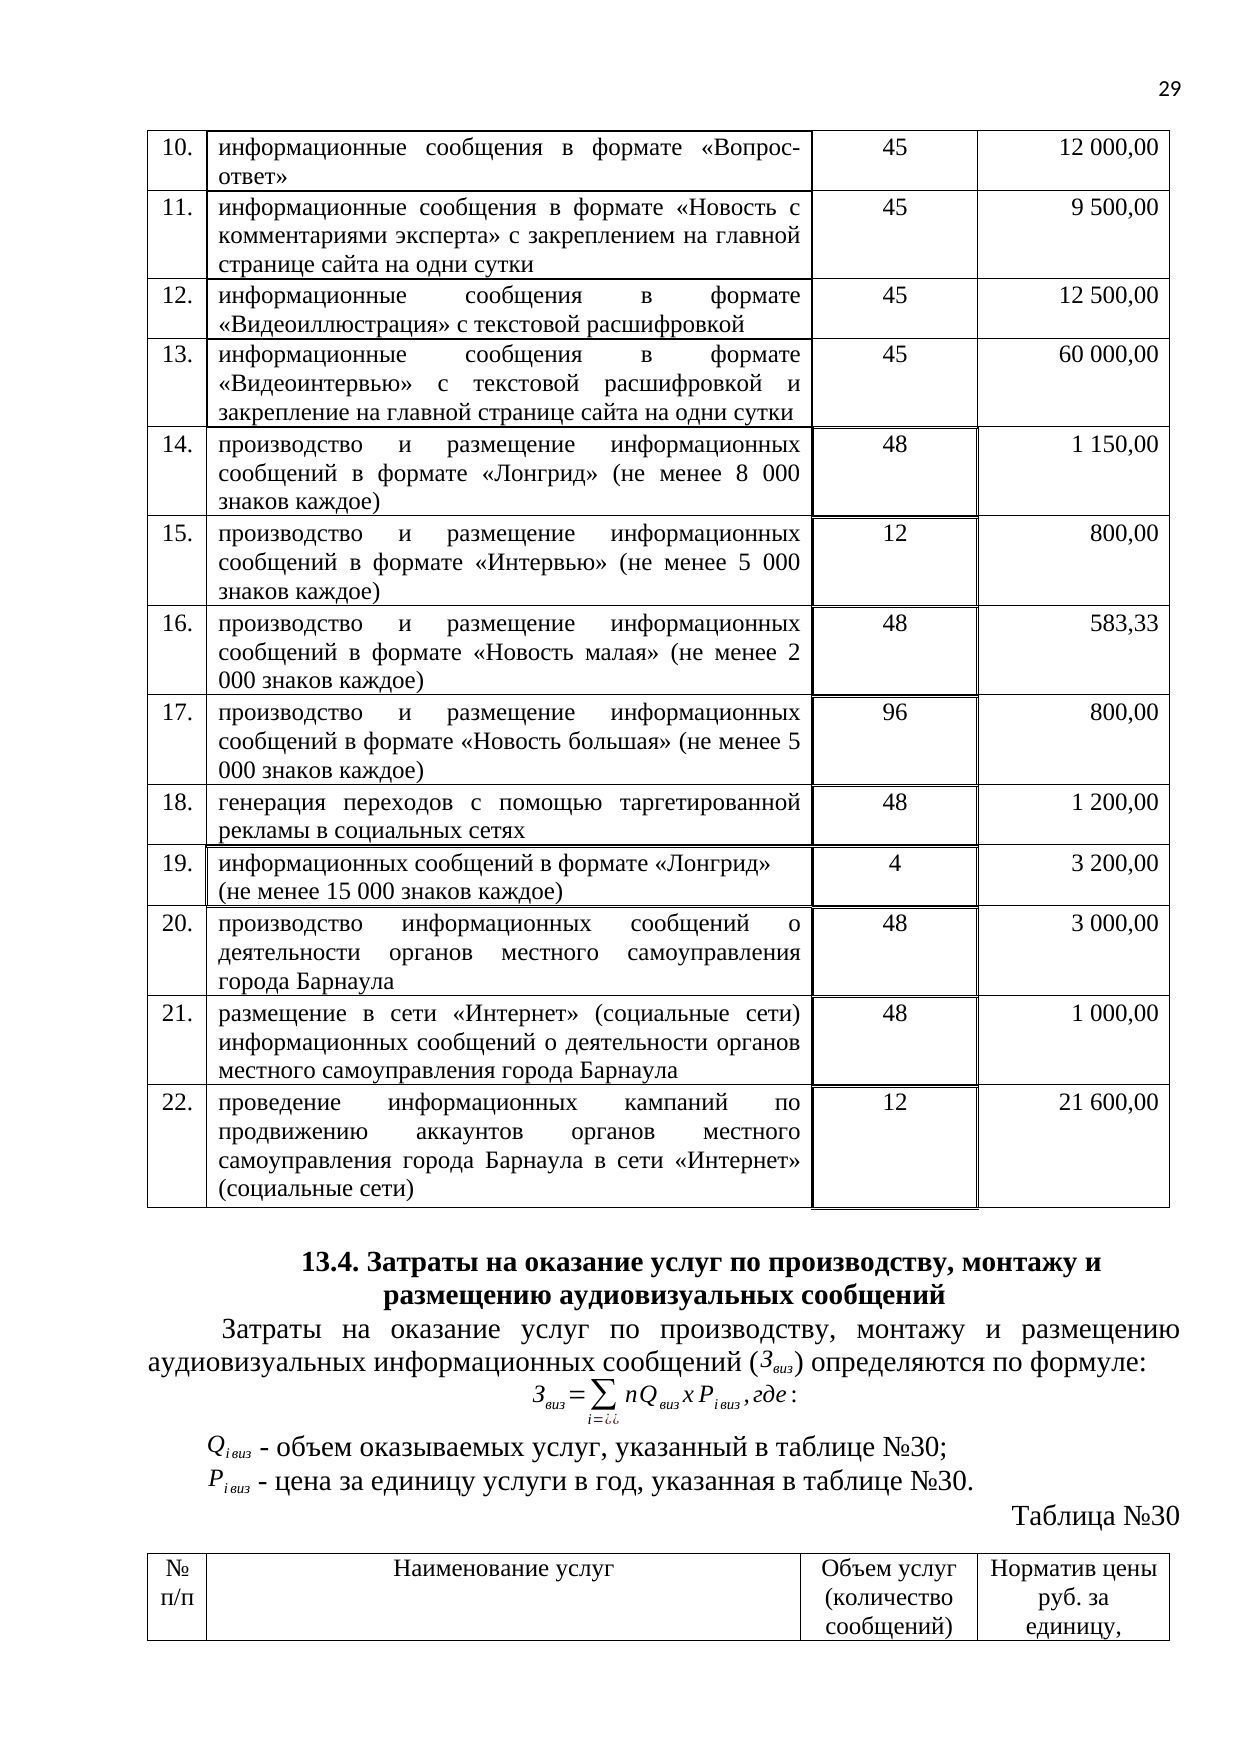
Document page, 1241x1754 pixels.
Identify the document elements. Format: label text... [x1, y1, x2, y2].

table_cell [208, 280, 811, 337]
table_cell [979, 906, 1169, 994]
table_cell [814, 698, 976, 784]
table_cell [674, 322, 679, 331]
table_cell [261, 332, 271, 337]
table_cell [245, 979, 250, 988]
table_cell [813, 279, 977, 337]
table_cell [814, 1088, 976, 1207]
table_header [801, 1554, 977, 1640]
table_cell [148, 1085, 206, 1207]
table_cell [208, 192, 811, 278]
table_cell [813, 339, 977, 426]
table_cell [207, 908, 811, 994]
text - цена за единицу услуги в год, указанная в таблице №30. [148, 1463, 1181, 1498]
text - объем оказываемых услуг, указанный в таблице №30; [148, 1429, 1181, 1463]
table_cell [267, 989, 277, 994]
text 13.4. Затраты на оказание услуг по производству, монтажу и размещению аудиовизуальных сообщений [148, 1244, 1181, 1311]
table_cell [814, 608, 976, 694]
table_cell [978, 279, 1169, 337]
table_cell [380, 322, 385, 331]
text Затраты на оказание услуг по производству, монтажу и размещению аудиовизуальных информационных сообщений () определяются по формуле: [148, 1311, 1181, 1378]
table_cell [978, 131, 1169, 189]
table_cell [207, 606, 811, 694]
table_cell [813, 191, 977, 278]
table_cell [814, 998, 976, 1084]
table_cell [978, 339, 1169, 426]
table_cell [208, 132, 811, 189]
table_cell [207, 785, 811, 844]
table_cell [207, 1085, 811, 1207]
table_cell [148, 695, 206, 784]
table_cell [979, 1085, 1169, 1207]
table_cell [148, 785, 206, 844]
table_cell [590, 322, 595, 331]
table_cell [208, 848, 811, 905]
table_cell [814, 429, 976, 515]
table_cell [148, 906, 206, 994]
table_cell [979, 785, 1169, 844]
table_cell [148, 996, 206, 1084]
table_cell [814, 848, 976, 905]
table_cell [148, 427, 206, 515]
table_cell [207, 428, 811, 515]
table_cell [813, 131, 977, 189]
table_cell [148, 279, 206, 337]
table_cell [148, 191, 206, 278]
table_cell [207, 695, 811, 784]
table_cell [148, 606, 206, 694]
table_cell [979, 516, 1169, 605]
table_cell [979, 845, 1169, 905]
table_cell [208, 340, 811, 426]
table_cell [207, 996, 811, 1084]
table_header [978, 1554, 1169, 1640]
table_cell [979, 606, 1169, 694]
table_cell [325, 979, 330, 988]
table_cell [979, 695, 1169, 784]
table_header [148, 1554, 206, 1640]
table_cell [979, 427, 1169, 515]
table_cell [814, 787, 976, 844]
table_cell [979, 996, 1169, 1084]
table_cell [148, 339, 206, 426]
text Таблица №30 [148, 1498, 1181, 1532]
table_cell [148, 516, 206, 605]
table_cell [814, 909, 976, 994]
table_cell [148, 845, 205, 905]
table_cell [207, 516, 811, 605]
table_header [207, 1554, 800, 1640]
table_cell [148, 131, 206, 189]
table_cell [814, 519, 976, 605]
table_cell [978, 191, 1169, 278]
